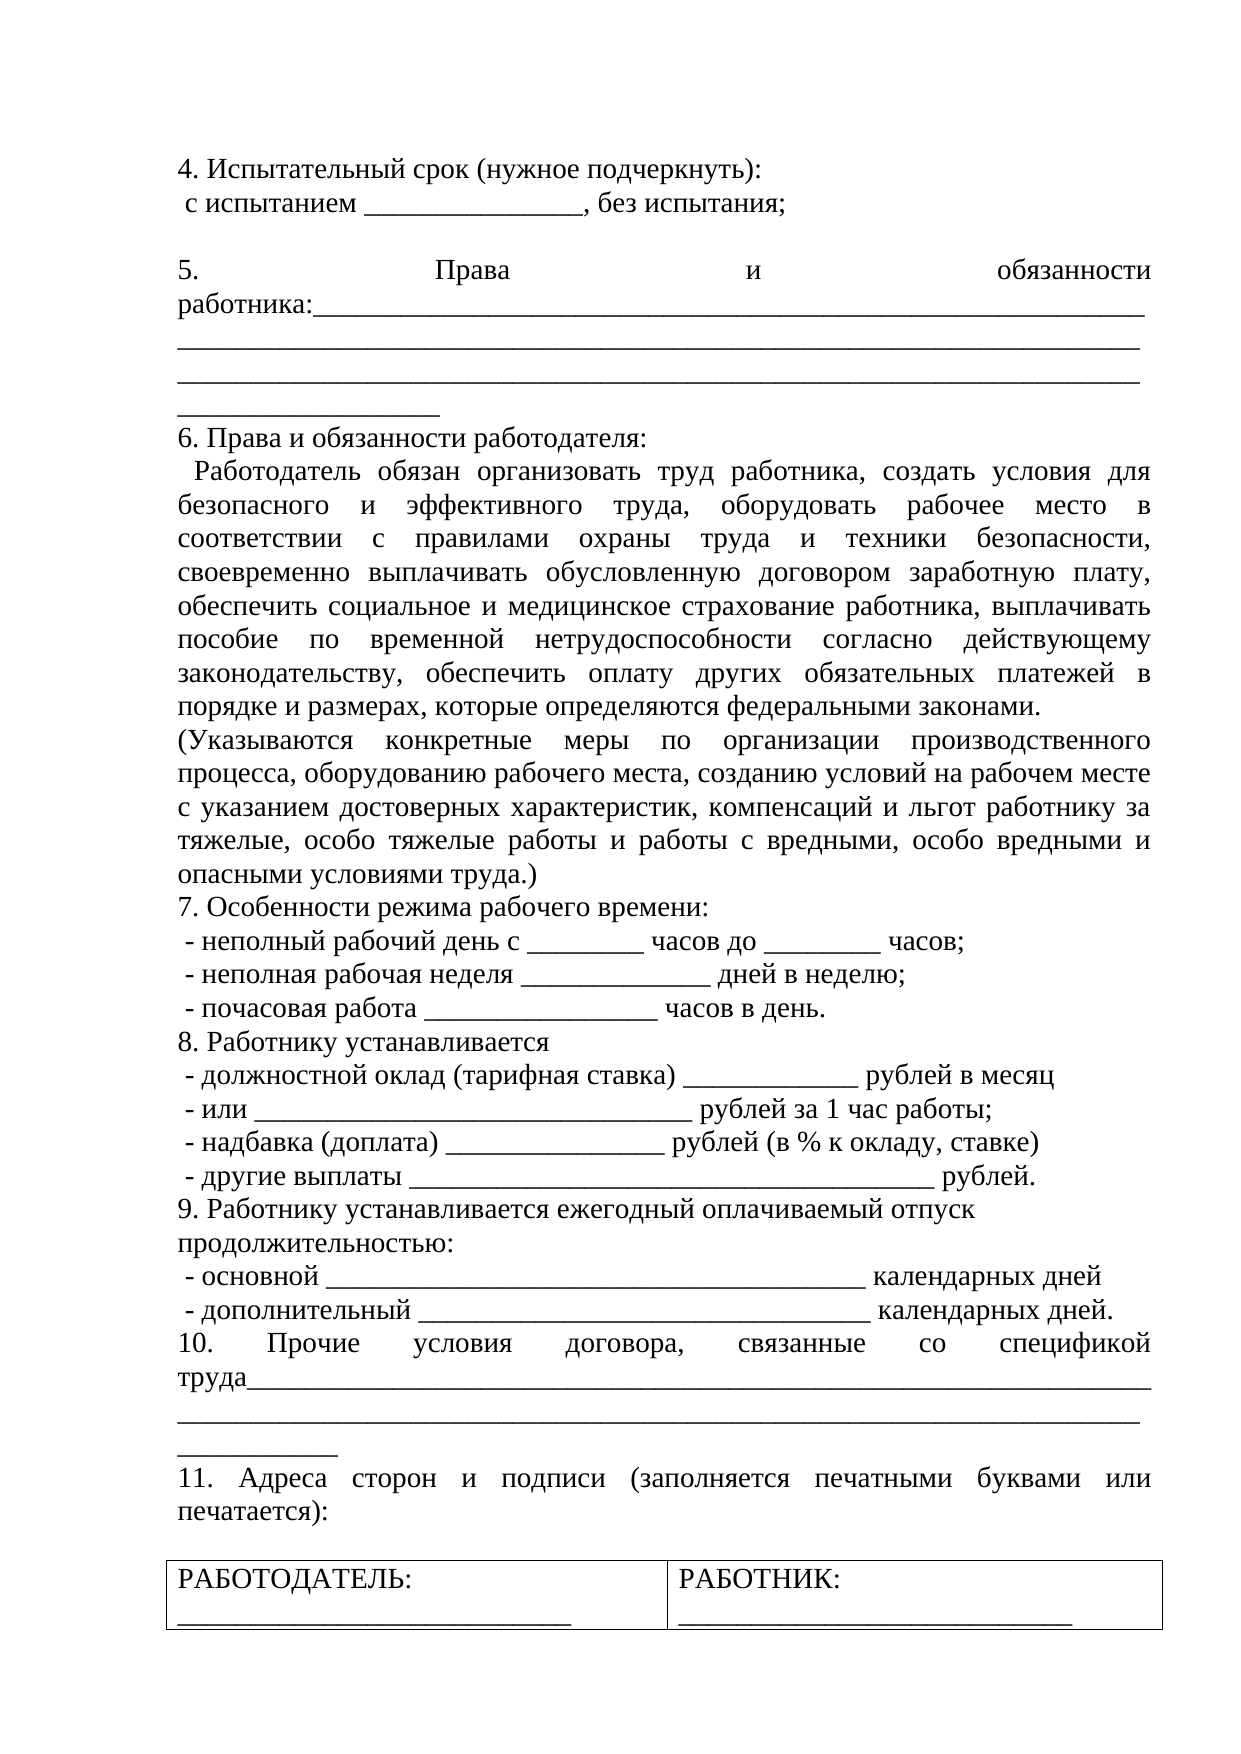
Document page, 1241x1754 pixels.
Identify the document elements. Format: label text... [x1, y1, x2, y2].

text (Указываются конкретные меры по организации производственного процесса, оборудованию рабочего места, созданию условий на рабочем месте с указанием достоверных характеристик, компенсаций и льгот работнику за тяжелые, особо тяжелые работы и работы с вредными, особо вредными и опасными условиями труда.) [177, 722, 1152, 889]
text 5. Права и обязанности работника:_______________________________________________________________________________________________________________________________________________________________________________________________________________ [177, 252, 1152, 420]
text 10. Прочие условия договора, связанные со спецификой труда___________________________________________________________________________________________________________________________________________ [177, 1326, 1152, 1460]
text - должностной оклад (тарифная ставка) ____________ рублей в месяц [177, 1057, 1152, 1091]
text - неполный рабочий день с ________ часов до ________ часов; [177, 923, 1152, 957]
text 11. Адреса сторон и подписи (заполняется печатными буквами или печатается): [177, 1460, 1152, 1527]
text 4. Испытательный срок (нужное подчеркнуть): [177, 152, 1152, 185]
text - основной _____________________________________ календарных дней [177, 1258, 1152, 1292]
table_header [167, 1561, 667, 1628]
text - дополнительный _______________________________ календарных дней. [177, 1292, 1152, 1326]
text 8. Работнику устанавливается [177, 1024, 1152, 1057]
text продолжительностью: [177, 1225, 1152, 1258]
text 9. Работнику устанавливается ежегодный оплачиваемый отпуск [177, 1191, 1152, 1225]
text с испытанием _______________, без испытания; [177, 185, 1152, 219]
text - надбавка (доплата) _______________ рублей (в % к окладу, ставке) [177, 1124, 1152, 1158]
text - или ______________________________ рублей за 1 час работы; [177, 1091, 1152, 1124]
text 7. Особенности режима рабочего времени: [177, 889, 1152, 923]
text - другие выплаты ____________________________________ рублей. [177, 1158, 1152, 1191]
text - почасовая работа ________________ часов в день. [177, 990, 1152, 1024]
text Работодатель обязан организовать труд работника, создать условия для безопасного и эффективного труда, оборудовать рабочее место в соответствии с правилами охраны труда и техники безопасности, своевременно выплачивать обусловленную договором заработную плату, обеспечить социальное и медицинское страхование работника, выплачивать пособие по временной нетрудоспособности согласно действующему законодательству, обеспечить оплату других обязательных платежей в порядке и размерах, которые определяются федеральными законами. [177, 453, 1152, 722]
text - неполная рабочая неделя _____________ дней в неделю; [177, 957, 1152, 990]
text 6. Права и обязанности работодателя: [177, 420, 1152, 453]
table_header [668, 1561, 1162, 1628]
